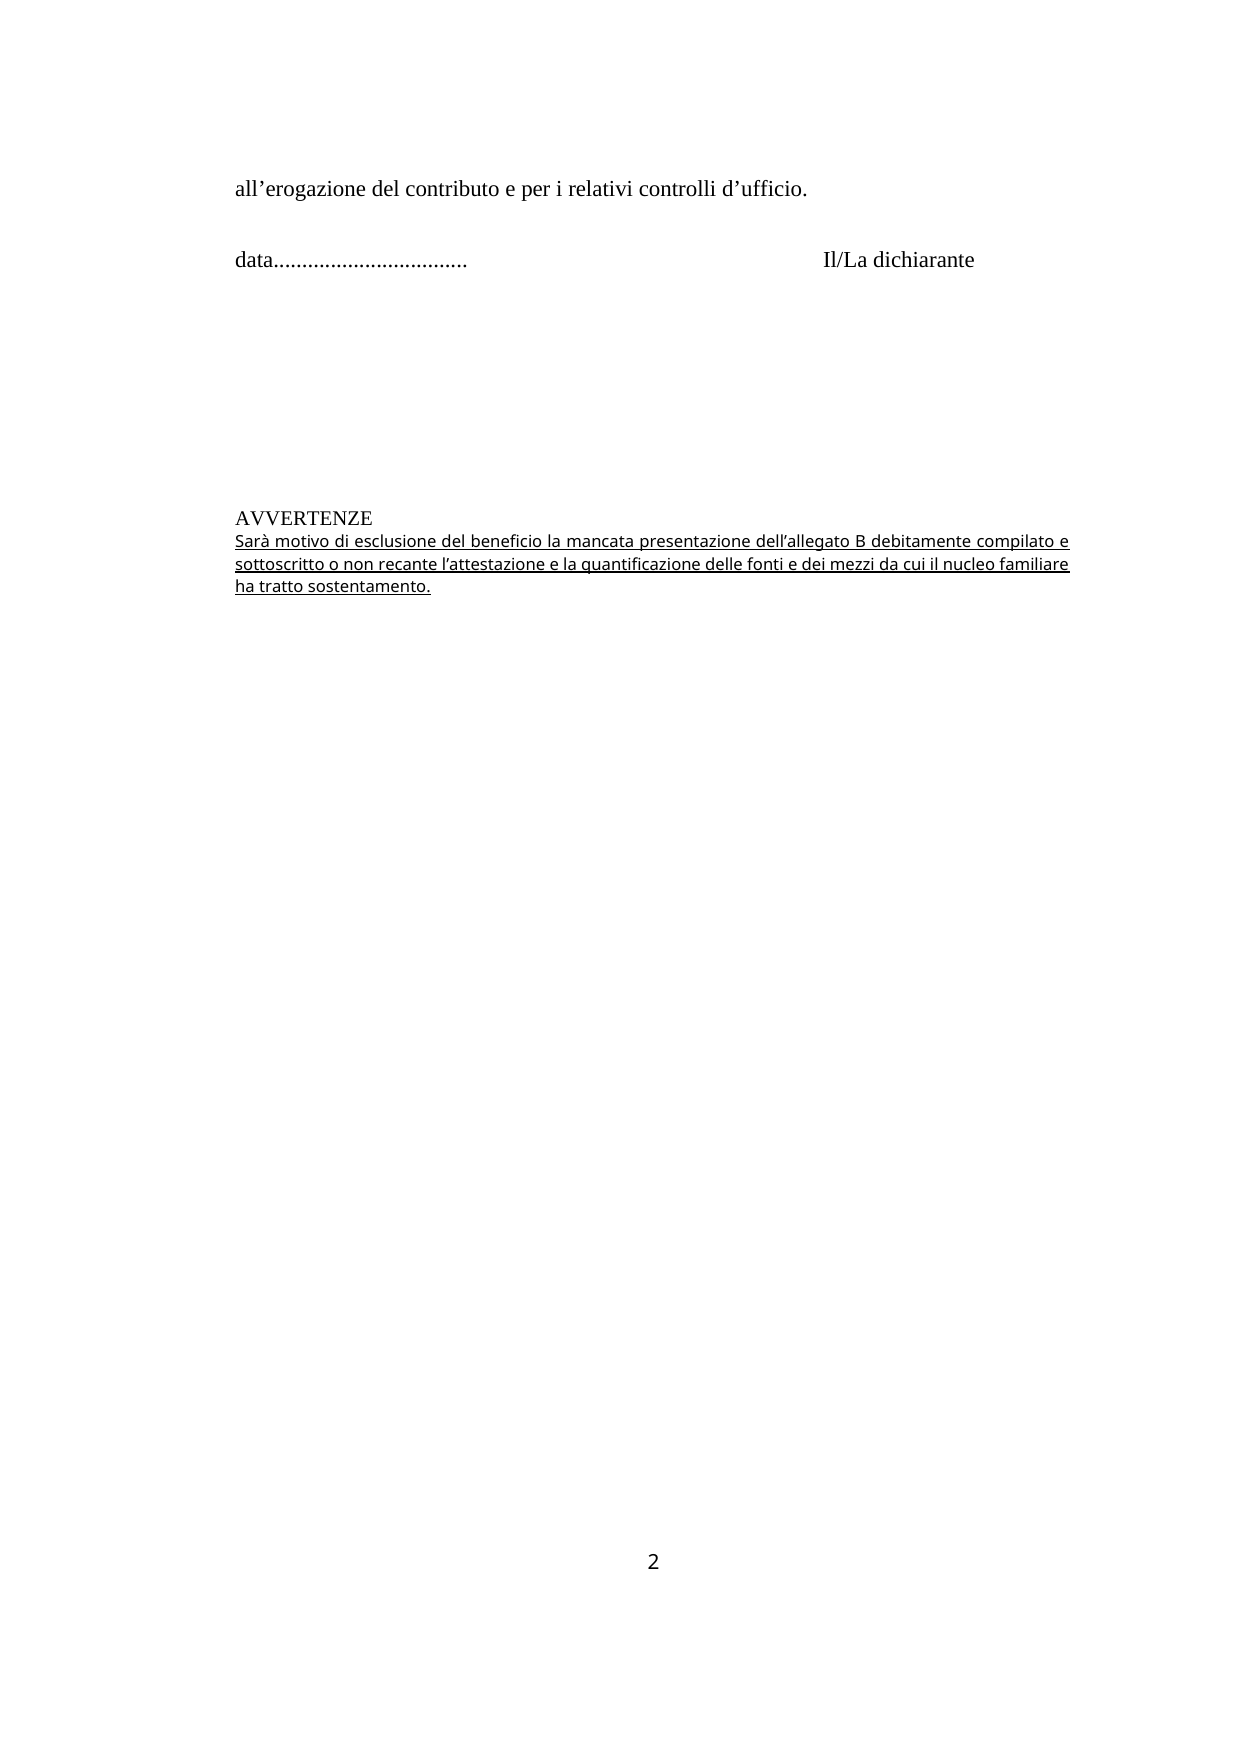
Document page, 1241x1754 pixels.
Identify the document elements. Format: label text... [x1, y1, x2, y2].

text Sarà motivo di esclusione del beneficio la mancata presentazione dell’allegato B debitamente compilato e sottoscritto o non recante l’attestazione e la quantificazione delle fonti e dei mezzi da cui il nucleo familiare ha tratto sostentamento. [235, 550, 1070, 571]
text data Il/La dichiarante [235, 249, 1070, 272]
text AVVERTENZE [235, 507, 1070, 529]
text Sarà motivo di esclusione del beneficio la mancata presentazione dell’allegato B debitamente compilato e sottoscritto o non recante l’attestazione e la quantificazione delle fonti e dei mezzi da cui il nucleo familiare ha tratto sostentamento. [235, 573, 1070, 597]
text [235, 175, 1070, 201]
text Sarà motivo di esclusione del beneficio la mancata presentazione dell’allegato B debitamente compilato e sottoscritto o non recante l’attestazione e la quantificazione delle fonti e dei mezzi da cui il nucleo familiare ha tratto sostentamento. [235, 529, 1070, 549]
